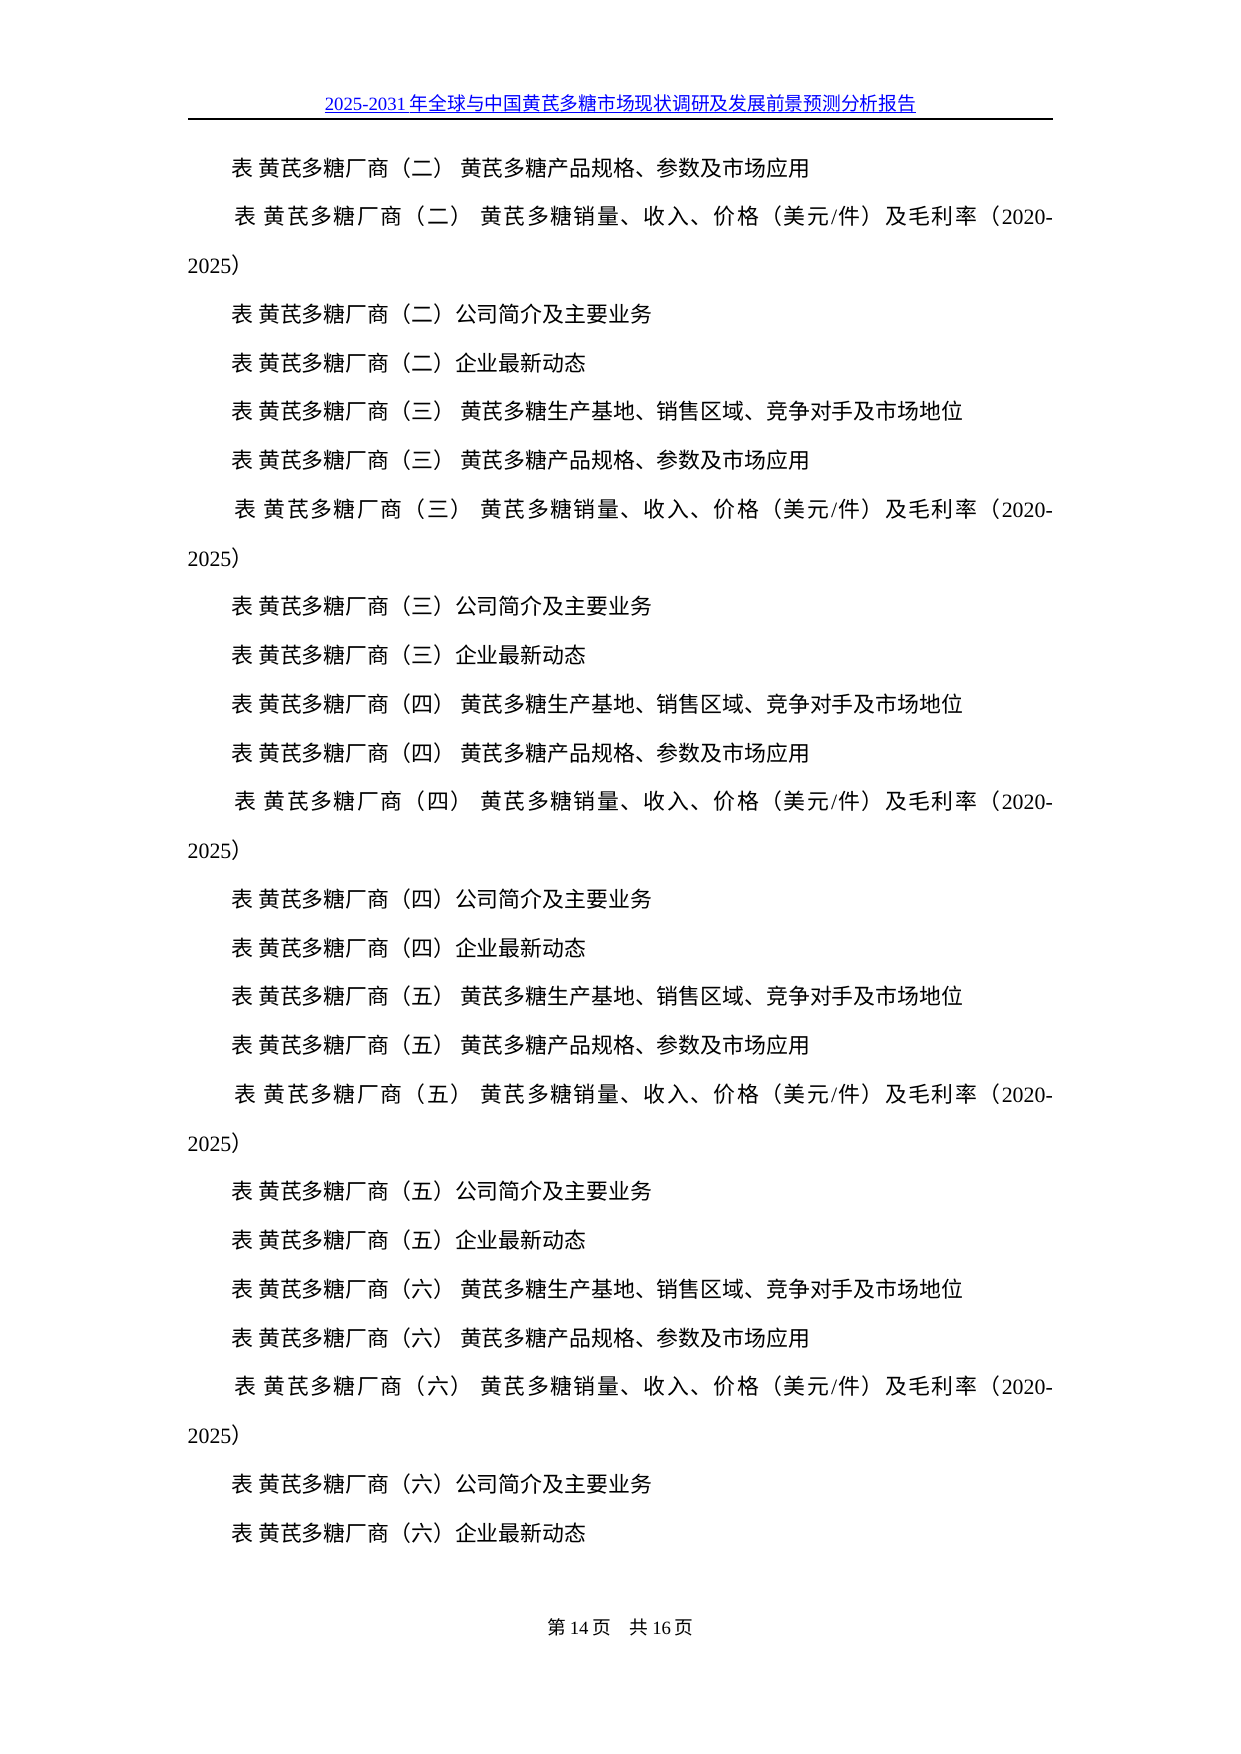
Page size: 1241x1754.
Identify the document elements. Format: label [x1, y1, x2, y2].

text [187, 150, 1053, 1548]
